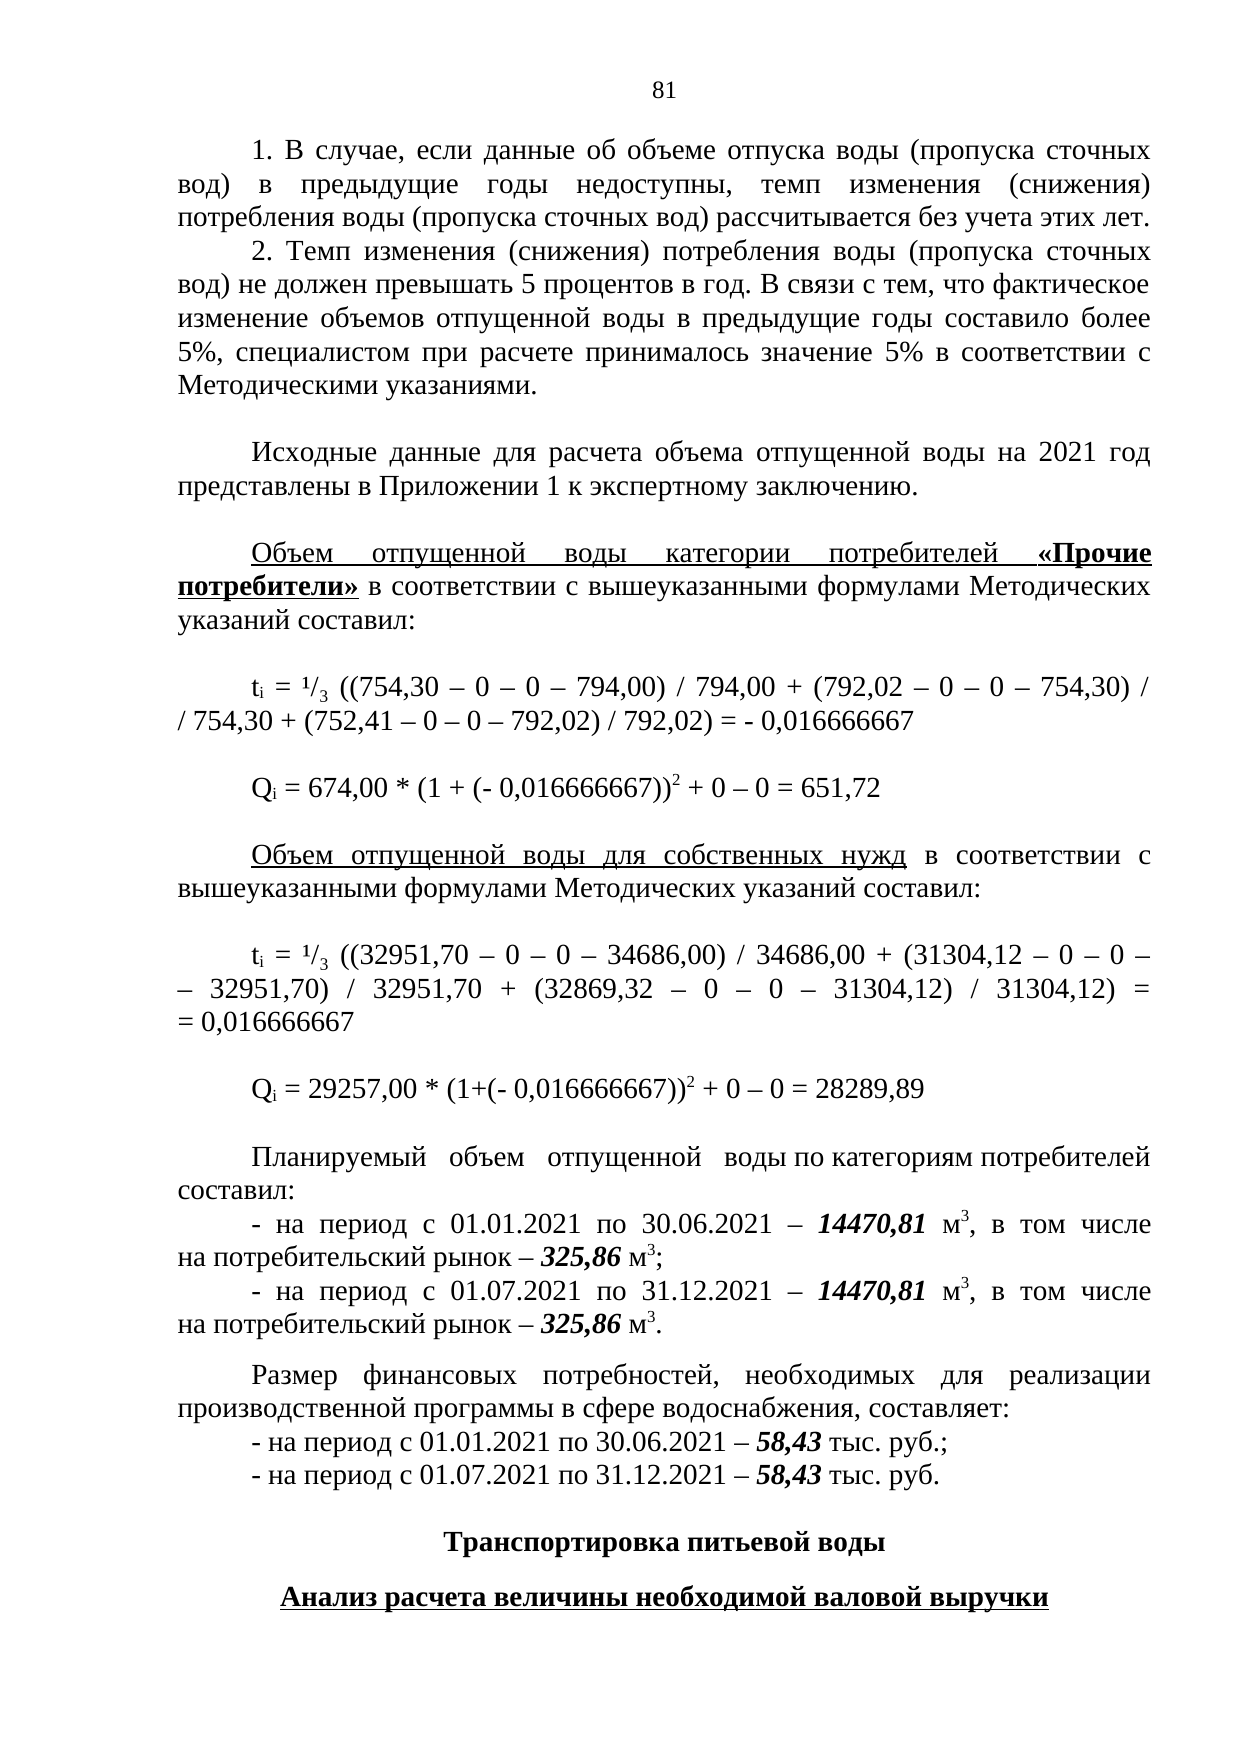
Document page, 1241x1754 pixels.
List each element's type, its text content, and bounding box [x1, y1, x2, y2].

text Объем отпущенной воды категории потребителей «Прочие потребители» в соответствии с вышеуказанными формулами Методических указаний составил: [177, 535, 1152, 636]
text - на период с 01.01.2021 по 30.06.2021 – 58,43 тыс. руб.; [177, 1424, 1152, 1457]
text Планируемый объем отпущенной воды по категориям потребителей составил: [177, 1139, 1152, 1206]
text ti = ¹/₃ ((754,30 – 0 – 0 – 794,00) / 794,00 + (792,02 – 0 – 0 – 754,30) / / 754,30 + (752,41 – 0 – 0 – 792,02) / 792,02) = - 0,016666667 [177, 669, 1152, 736]
text Транспортировка питьевой воды [177, 1524, 1152, 1558]
text ti = ¹/₃ ((32951,70 – 0 – 0 – 34686,00) / 34686,00 + (31304,12 – 0 – 0 – – 32951,70) / 32951,70 + (32869,32 – 0 – 0 – 31304,12) / 31304,12) = = 0,016666667 [177, 937, 1152, 1038]
text Размер финансовых потребностей, необходимых для реализации производственной программы в сфере водоснабжения, составляет: [177, 1357, 1152, 1424]
text - на период с 01.07.2021 по 31.12.2021 – 58,43 тыс. руб. [177, 1457, 1152, 1491]
text Анализ расчета величины необходимой валовой выручки [177, 1579, 1152, 1613]
text Qi = 29257,00 * (1+(- 0,016666667))2 + 0 – 0 = 28289,89 [177, 1072, 1152, 1105]
text Qi = 674,00 * (1 + (- 0,016666667))2 + 0 – 0 = 651,72 [177, 770, 1152, 803]
text 1. В случае, если данные об объеме отпуска воды (пропуска сточных вод) в предыдущие годы недоступны, темп изменения (снижения) потребления воды (пропуска сточных вод) рассчитывается без учета этих лет. [177, 132, 1152, 233]
text Объем отпущенной воды для собственных нужд в соответствии с вышеуказанными формулами Методических указаний составил: [177, 837, 1152, 904]
text Исходные данные для расчета объема отпущенной воды на 2021 год представлены в Приложении 1 к экспертному заключению. [177, 434, 1152, 501]
text - на период с 01.07.2021 по 31.12.2021 – 14470,81 м3, в том числе на потребительский рынок – 325,86 м3. [177, 1273, 1152, 1340]
text 2. Темп изменения (снижения) потребления воды (пропуска сточных вод) не должен превышать 5 процентов в год. В связи с тем, что фактическое изменение объемов отпущенной воды в предыдущие годы составило более 5%, специалистом при расчете принималось значение 5% в соответствии с Методическими указаниями. [177, 233, 1152, 401]
text - на период с 01.01.2021 по 30.06.2021 – 14470,81 м3, в том числе на потребительский рынок – 325,86 м3; [177, 1206, 1152, 1273]
